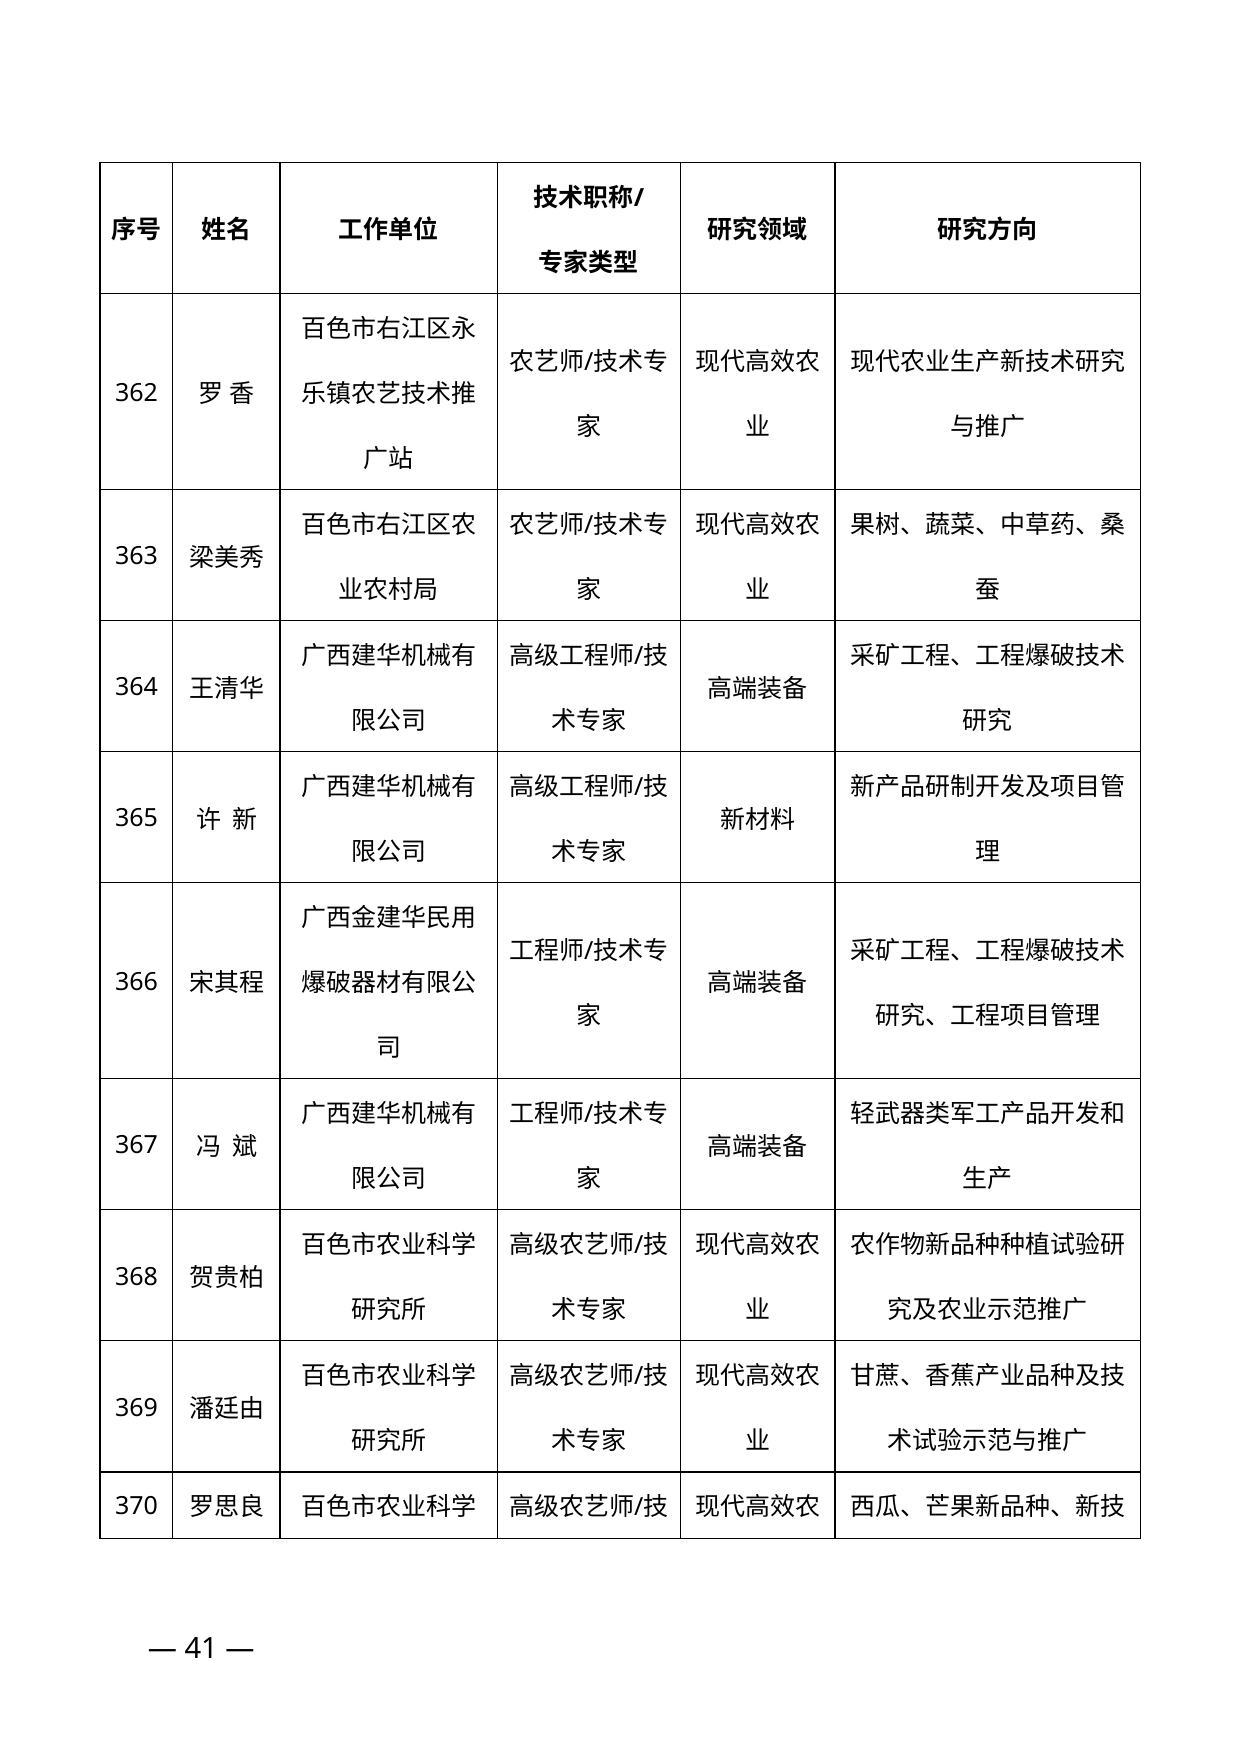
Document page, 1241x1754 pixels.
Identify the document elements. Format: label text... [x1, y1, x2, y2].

table_cell 高级农艺师/技术专家 [498, 1473, 680, 1537]
table_cell 高端装备 [681, 883, 834, 1078]
table_cell 农艺师/技术专家 [498, 490, 680, 620]
table_cell 新材料 [681, 752, 834, 882]
table_cell 贺贵柏 [173, 1210, 279, 1340]
table_cell 高级农艺师/技术专家 [498, 1210, 680, 1340]
table_cell 果树、蔬菜、中草药、桑蚕 [836, 490, 1140, 620]
table_cell 现代高效农业 [681, 294, 834, 489]
table_cell 现代高效农业 [681, 1341, 834, 1471]
table_cell 364 [101, 621, 172, 751]
table_header 姓名 [173, 163, 279, 293]
table_cell 广西金建华民用爆破器材有限公司 [281, 883, 497, 1078]
table_cell 采矿工程、工程爆破技术研究 [836, 621, 1140, 751]
table_cell 广西建华机械有限公司 [281, 1079, 497, 1209]
table_cell 冯 斌 [173, 1079, 279, 1209]
table_cell 367 [101, 1079, 172, 1209]
table_cell 365 [101, 752, 172, 882]
table_cell 工程师/技术专家 [498, 1079, 680, 1209]
table_cell 广西建华机械有限公司 [281, 752, 497, 882]
table_cell 高端装备 [681, 621, 834, 751]
table_cell 工程师/技术专家 [498, 883, 680, 1078]
table_cell 百色市农业科学研究所 [281, 1473, 497, 1537]
table_cell 许 新 [173, 752, 279, 882]
table_cell 罗思良 [173, 1473, 279, 1537]
table_cell 百色市右江区永乐镇农艺技术推广站 [281, 294, 497, 489]
table_cell 高级工程师/技术专家 [498, 752, 680, 882]
table_cell 高端装备 [681, 1079, 834, 1209]
table_cell 新产品研制开发及项目管理 [836, 752, 1140, 882]
table_cell 潘廷由 [173, 1341, 279, 1471]
table_cell 农作物新品种种植试验研究及农业示范推广 [836, 1210, 1140, 1340]
table_cell 现代高效农业 [681, 490, 834, 620]
table_cell 高级农艺师/技术专家 [498, 1341, 680, 1471]
table_cell 363 [101, 490, 172, 620]
table_cell 梁美秀 [173, 490, 279, 620]
table_cell 366 [101, 883, 172, 1078]
table_header 技术职称/ 专家类型 [498, 163, 680, 293]
table_cell 轻武器类军工产品开发和生产 [836, 1079, 1140, 1209]
table_cell 甘蔗、香蕉产业品种及技术试验示范与推广 [836, 1341, 1140, 1471]
table_cell 采矿工程、工程爆破技术研究、工程项目管理 [836, 883, 1140, 1078]
table_cell 罗 香 [173, 294, 279, 489]
table_cell 百色市农业科学研究所 [281, 1210, 497, 1340]
table_header 工作单位 [281, 163, 497, 293]
table_cell 现代农业生产新技术研究与推广 [836, 294, 1140, 489]
table_cell 362 [101, 294, 172, 489]
table_cell 宋其程 [173, 883, 279, 1078]
table_cell 369 [101, 1341, 172, 1471]
table_cell 农艺师/技术专家 [498, 294, 680, 489]
table_cell 广西建华机械有限公司 [281, 621, 497, 751]
table_cell 西瓜、芒果新品种、新技术试验示范工作 [836, 1473, 1140, 1537]
table_cell 现代高效农业 [681, 1473, 834, 1537]
table_cell 368 [101, 1210, 172, 1340]
table_cell 370 [101, 1473, 172, 1537]
table_cell 王清华 [173, 621, 279, 751]
table_cell 百色市右江区农业农村局 [281, 490, 497, 620]
table_header 研究方向 [836, 163, 1140, 293]
table_cell 高级工程师/技术专家 [498, 621, 680, 751]
table_cell 现代高效农业 [681, 1210, 834, 1340]
table_header 研究领域 [681, 163, 834, 293]
table_cell 百色市农业科学研究所 [281, 1341, 497, 1471]
table_header 序号 [101, 163, 172, 293]
